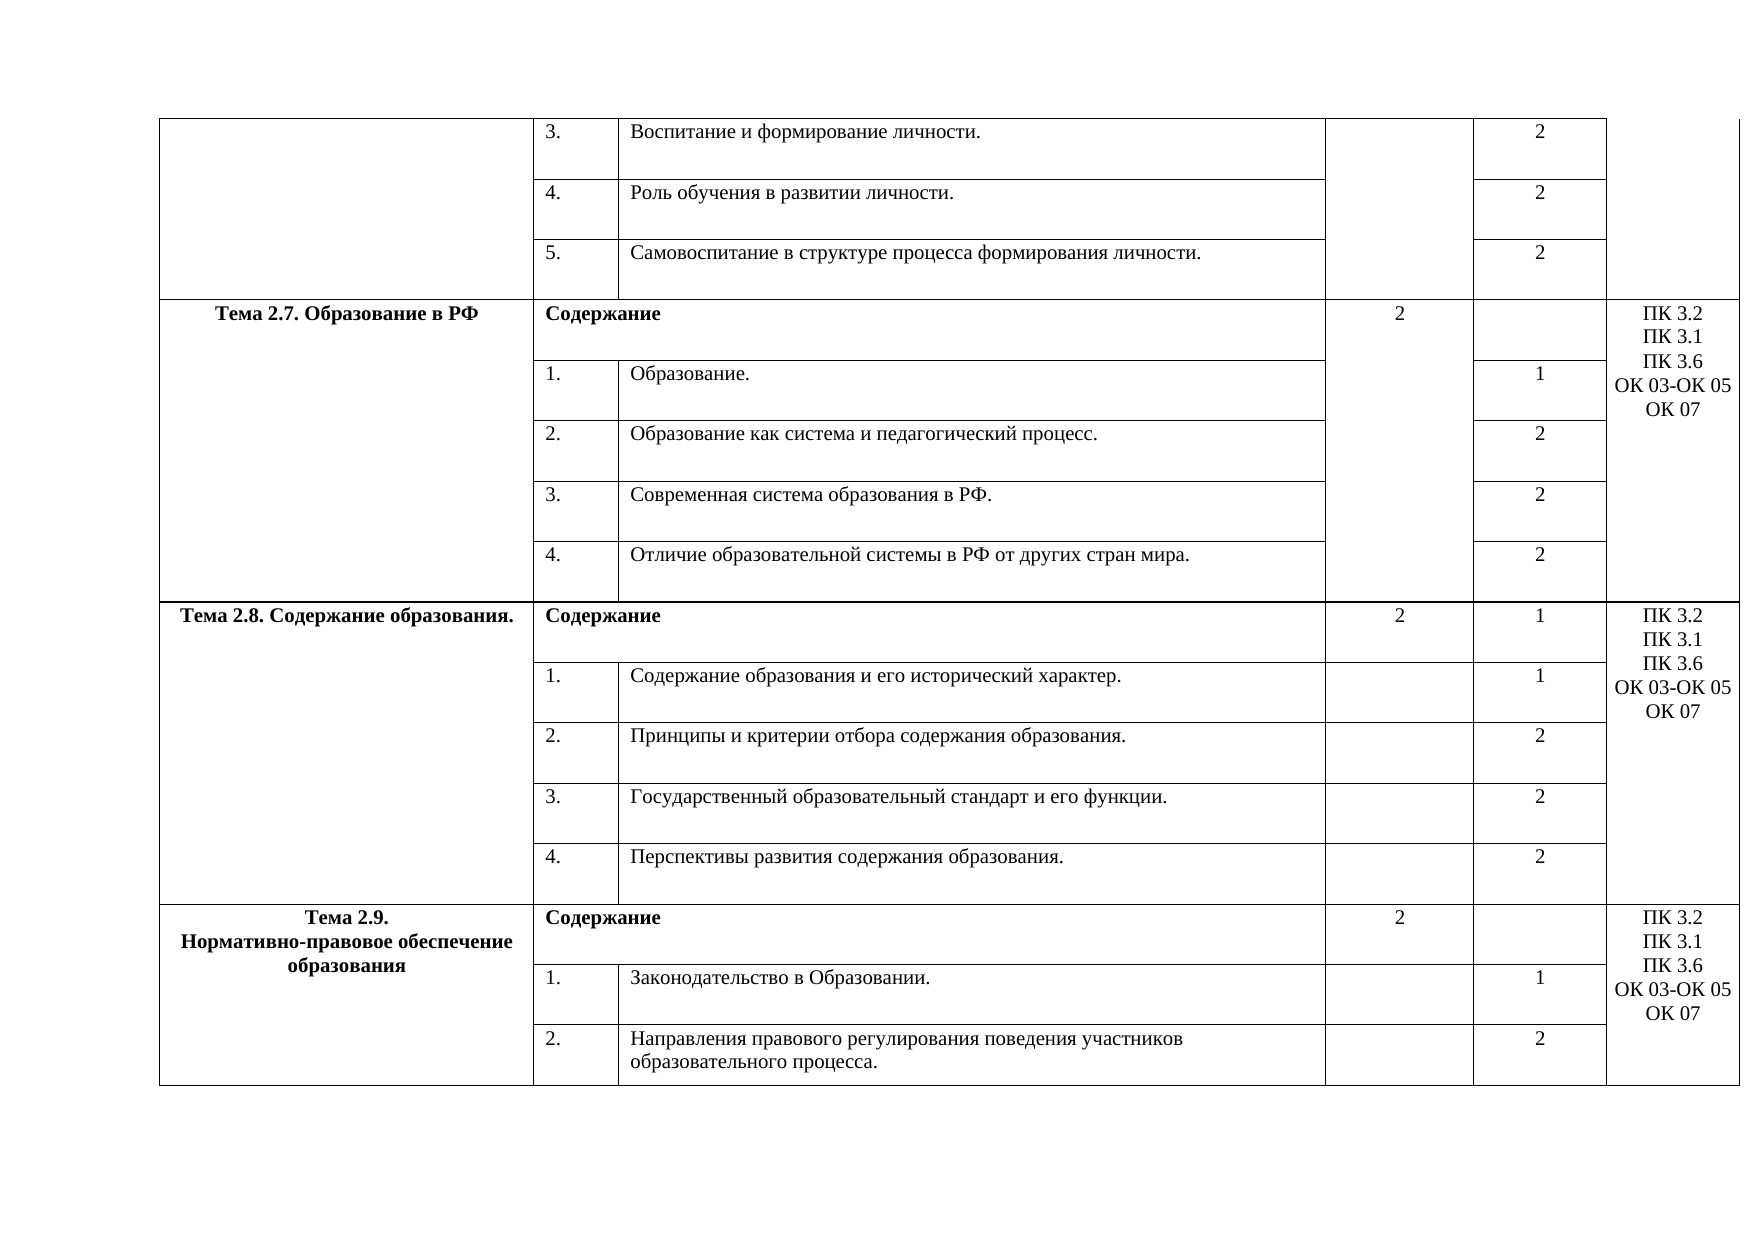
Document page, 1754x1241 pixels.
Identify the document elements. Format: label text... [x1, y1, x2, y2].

table_cell Содержание [534, 905, 1325, 964]
table_cell [1474, 300, 1606, 360]
table_cell Перспективы развития содержания образования. [619, 844, 1325, 903]
table_cell [1326, 844, 1473, 903]
table_cell Роль обучения в развитии личности. [619, 180, 1325, 239]
table_cell [1326, 1025, 1473, 1085]
table_cell Отличие образовательной системы в РФ от других стран мира. [619, 542, 1325, 601]
table_cell [1326, 965, 1473, 1024]
table_cell 2 [1474, 180, 1606, 239]
table_cell 2. [534, 421, 618, 481]
table_cell Тема 2.9. Нормативно-правовое обеспечение образования [160, 905, 533, 1085]
table_cell 4. [534, 542, 618, 601]
table_cell ПК 3.2 ПК 3.1 ПК 3.6 ОК 03-ОК 05 ОК 07 [1607, 603, 1739, 903]
table_cell 2. [534, 723, 618, 783]
table_cell 3. [534, 784, 618, 843]
table_cell 3. [534, 482, 618, 541]
table_cell 1 [1474, 361, 1606, 420]
table_cell Содержание [534, 603, 1325, 662]
table_cell Законодательство в Образовании. [619, 965, 1325, 1024]
table_cell ПК 3.2 ПК 3.1 ПК 3.6 ОК 03-ОК 05 ОК 07 [1607, 905, 1739, 1085]
table_cell 3. [534, 119, 618, 178]
table_cell 1. [534, 361, 618, 420]
table_cell Тема 2.7. Образование в РФ [160, 300, 533, 601]
table_cell 2 [1326, 603, 1473, 662]
table_cell Образование. [619, 361, 1325, 420]
table_cell Воспитание и формирование личности. [619, 119, 1325, 178]
table_cell [1474, 905, 1606, 964]
table_cell Самовоспитание в структуре процесса формирования личности. [619, 240, 1325, 299]
table_cell ПК 3.2 ПК 3.1 ПК 3.6 ОК 03-ОК 05 ОК 07 [1607, 300, 1739, 601]
table_cell [1326, 723, 1473, 783]
table_cell 2 [1326, 300, 1473, 601]
table_cell Тема 2.8. Содержание образования. [160, 603, 533, 903]
table_cell 2 [1326, 905, 1473, 964]
table_cell 1. [534, 965, 618, 1024]
table_cell 2 [1474, 784, 1606, 843]
table_cell 1 [1474, 603, 1606, 662]
table_cell Содержание [534, 300, 1325, 360]
table_cell 2 [1474, 240, 1606, 299]
table_cell 1 [1474, 663, 1606, 722]
table_cell [1326, 663, 1473, 722]
table_cell [1326, 784, 1473, 843]
table_cell Образование как система и педагогический процесс. [619, 421, 1325, 481]
table_cell 2 [1474, 844, 1606, 903]
table_cell Содержание образования и его исторический характер. [619, 663, 1325, 722]
table_cell 2 [1474, 421, 1606, 481]
table_cell Государственный образовательный стандарт и его функции. [619, 784, 1325, 843]
table_cell Направления правового регулирования поведения участников образовательного процесса. [619, 1025, 1325, 1085]
table_cell 4. [534, 844, 618, 903]
table_cell 4. [534, 180, 618, 239]
table_cell 2 [1474, 542, 1606, 601]
table_cell 2 [1474, 119, 1606, 178]
table_cell Принципы и критерии отбора содержания образования. [619, 723, 1325, 783]
table_cell 1. [534, 663, 618, 722]
table_cell Современная система образования в РФ. [619, 482, 1325, 541]
table_cell 2. [534, 1025, 618, 1085]
table_cell 1 [1474, 965, 1606, 1024]
table_cell 2 [1474, 482, 1606, 541]
table_cell 2 [1474, 723, 1606, 783]
table_cell 5. [534, 240, 618, 299]
table_cell 2 [1474, 1025, 1606, 1085]
